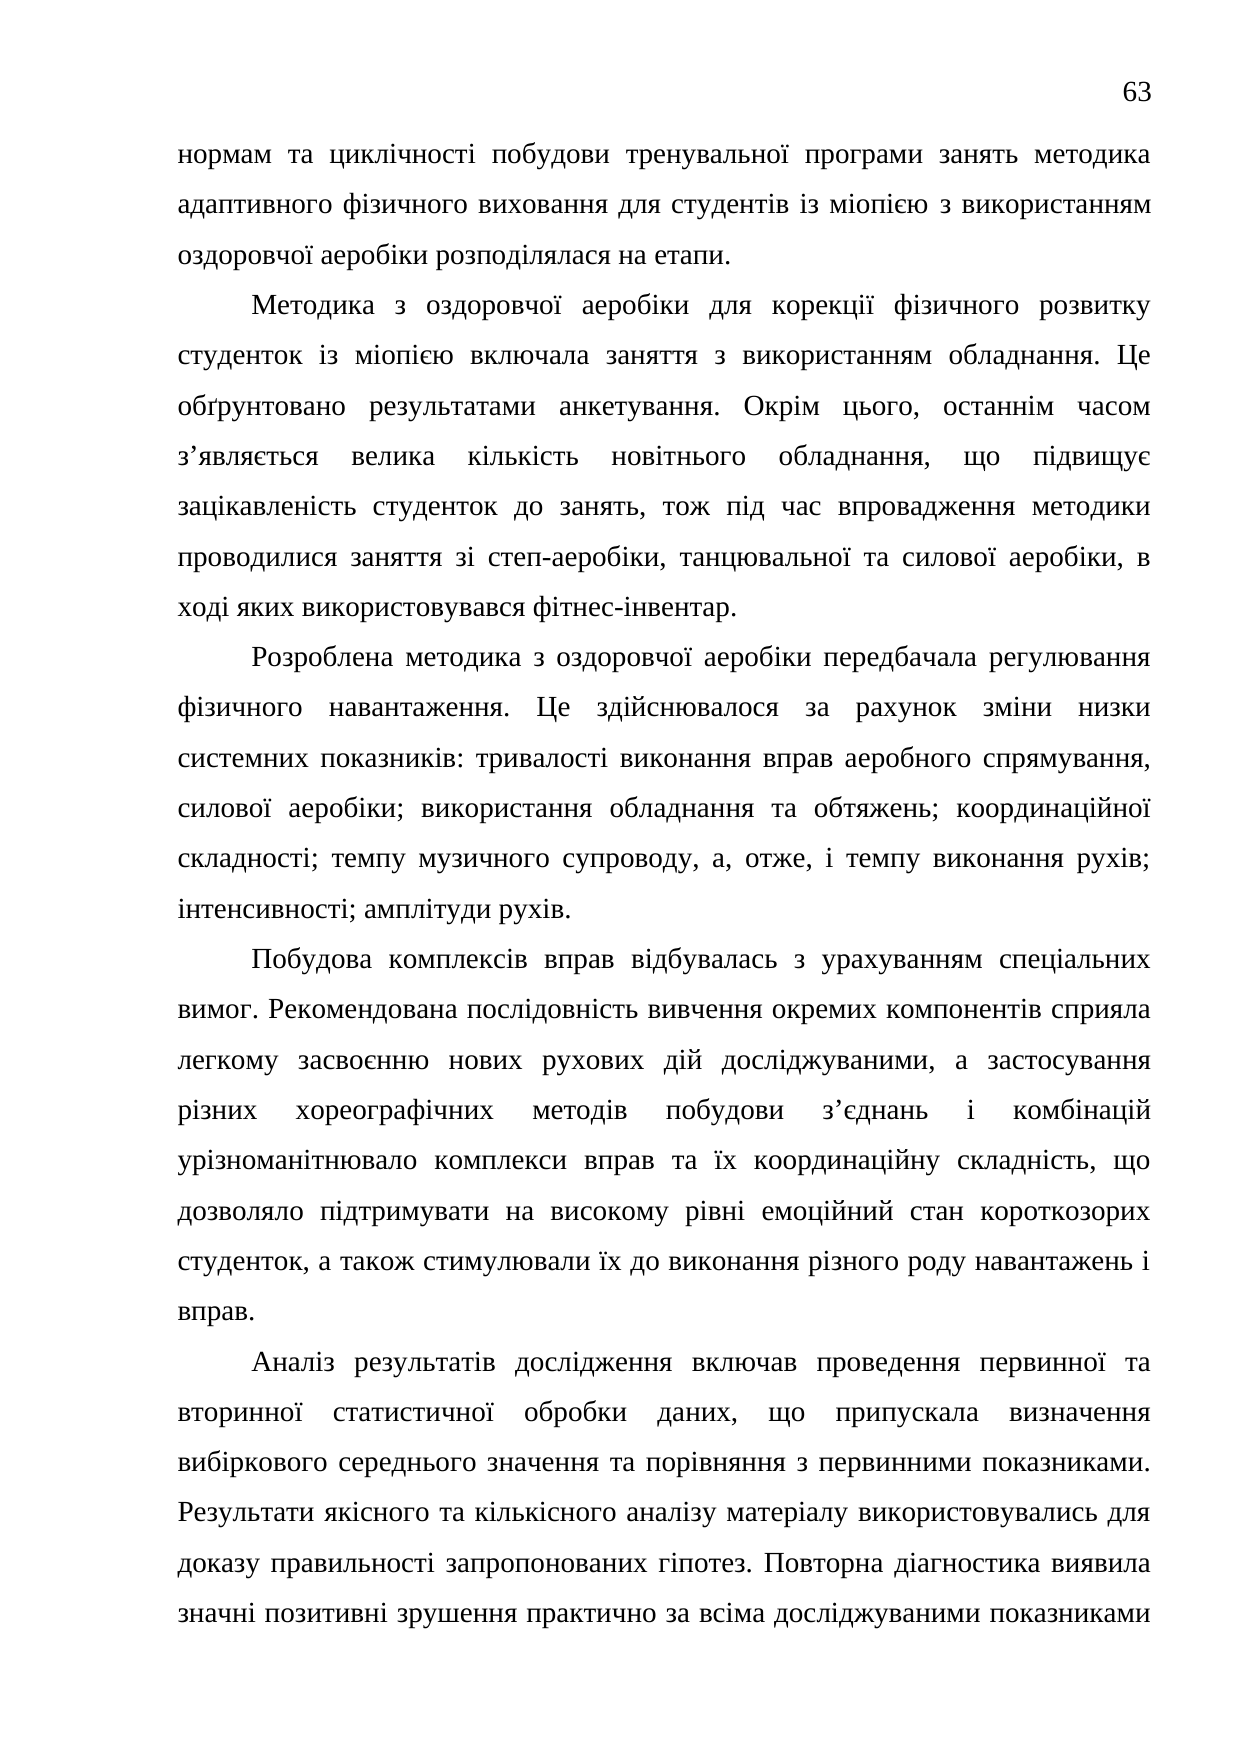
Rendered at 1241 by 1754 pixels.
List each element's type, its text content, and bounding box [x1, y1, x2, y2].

text Методика з оздоровчої аеробіки для корекції фізичного розвитку студенток із міопією включала заняття з використанням обладнання. Це обґрунтовано результатами анкетування. Окрім цього, останнім часом з’являється велика кількість новітнього обладнання, що підвищує зацікавленість студенток до занять, тож під час впровадження методики проводилися заняття зі степ-аеробіки, танцювальної та силової аеробіки, в ході яких використовувався фітнес-інвентар. [177, 287, 1152, 622]
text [177, 136, 1152, 270]
text Розроблена методика з оздоровчої аеробіки передбачала регулювання фізичного навантаження. Це здійснювалося за рахунок зміни низки системних показників: тривалості виконання вправ аеробного спрямування, силової аеробіки; використання обладнання та обтяжень; координаційної складності; темпу музичного супроводу, а, отже, і темпу виконання рухів; інтенсивності; амплітуди рухів. [177, 639, 1152, 924]
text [177, 1344, 1152, 1629]
text Побудова комплексів вправ відбувалась з урахуванням спеціальних вимог. Рекомендована послідовність вивчення окремих компонентів сприяла легкому засвоєнню нових рухових дій досліджуваними, а застосування різних хореографічних методів побудови з’єднань і комбінацій урізноманітнювало комплекси вправ та їх координаційну складність, що дозволяло підтримувати на високому рівні емоційний стан короткозорих студенток, а також стимулювали їх до виконання різного роду навантажень і вправ. [177, 941, 1152, 1327]
